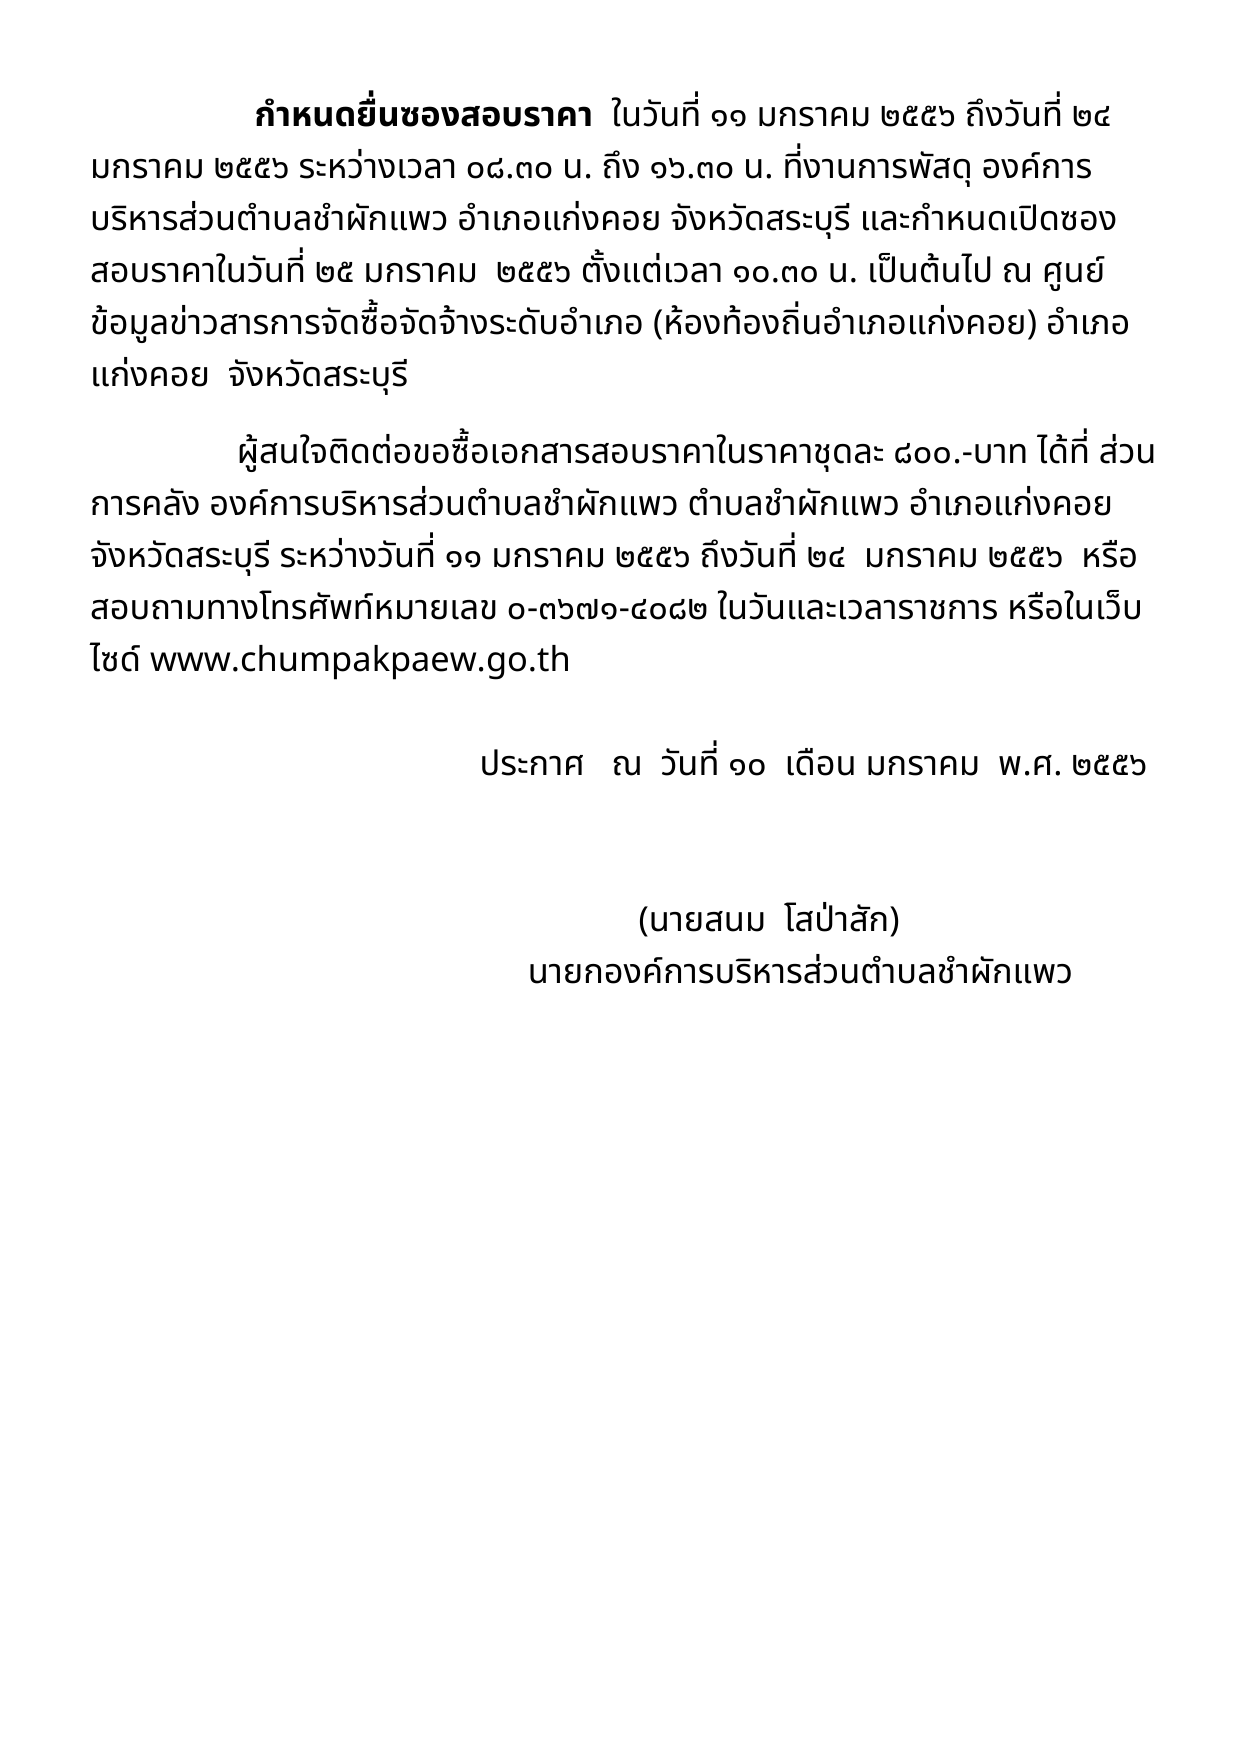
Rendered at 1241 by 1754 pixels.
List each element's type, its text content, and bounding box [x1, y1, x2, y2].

text กำหนดยื่นซองสอบราคา ในวันที่ ๑๑ มกราคม ๒๕๕๖ ถึงวันที่ ๒๔ มกราคม ๒๕๕๖ ระหว่างเวลา ๐๘.๓๐ น. ถึง ๑๖.๓๐ น. ที่งานการพัสดุ องค์การบริหารส่วนตำบลชำผักแพว อำเภอแก่งคอย จังหวัดสระบุรี และกำหนดเปิดซองสอบราคาในวันที่ ๒๕ มกราคม ๒๕๕๖ ตั้งแต่เวลา ๑๐.๓๐ น. เป็นต้นไป ณ ศูนย์ข้อมูลข่าวสารการจัดซื้อจัดจ้างระดับอำเภอ (ห้องท้องถิ่นอำเภอแก่งคอย) อำเภอแก่งคอย จังหวัดสระบุรี [90, 90, 1165, 402]
text (นายสนม โสป่าสัก) [347, 895, 1165, 947]
text ผู้สนใจติดต่อขอซื้อเอกสารสอบราคาในราคาชุดละ ๘๐๐.-บาท ได้ที่ ส่วนการคลัง องค์การบริหารส่วนตำบลชำผักแพว ตำบลชำผักแพว อำเภอแก่งคอย จังหวัดสระบุรี ระหว่างวันที่ ๑๑ มกราคม ๒๕๕๖ ถึงวันที่ ๒๔ มกราคม ๒๕๕๖ หรือสอบถามทางโทรศัพท์หมายเลข ๐-๓๖๗๑-๔๐๘๒ ในวันและเวลาราชการ หรือในเว็บไซด์ www.chumpakpaew.go.th [90, 427, 1165, 687]
text ประกาศ ณ วันที่ ๑๐ เดือน มกราคม พ.ศ. ๒๕๕๖ [347, 739, 1165, 791]
text นายกองค์การบริหารส่วนตำบลชำผักแพว [422, 947, 1165, 999]
